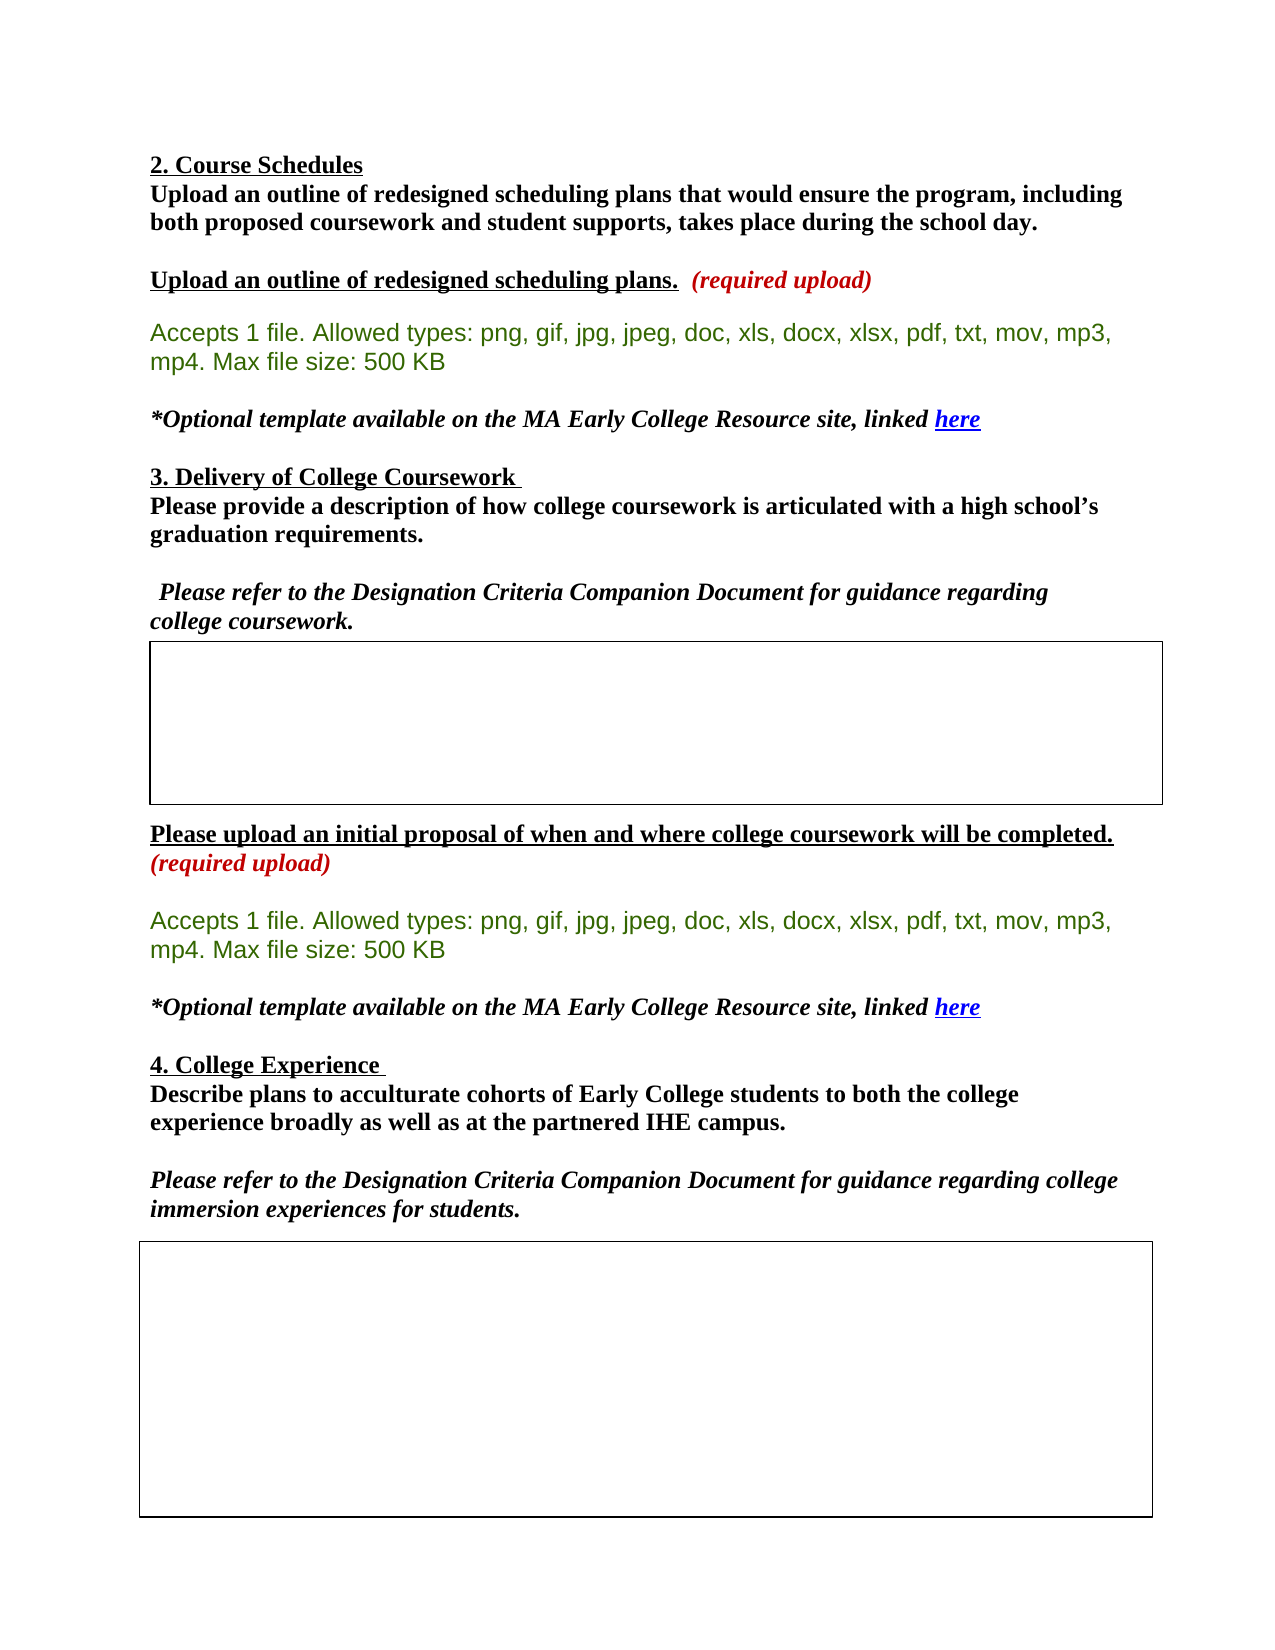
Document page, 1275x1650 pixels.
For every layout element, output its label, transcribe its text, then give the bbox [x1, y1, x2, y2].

subtitle 3. Delivery of College Coursework Please provide a description of how college coursework is articulated with a high school’s graduation requirements. Please refer to the Designation Criteria Companion Document for guidance regarding college coursework. [150, 462, 1125, 641]
subtitle Accepts 1 file. Allowed types: png, gif, jpg, jpeg, doc, xls, docx, xlsx, pdf, txt, mov, mp3, mp4. Max file size: 500 KB *Optional template available on the MA Early College Resource site, linked here [150, 906, 1125, 1021]
subtitle 4. College Experience Describe plans to acculturate cohorts of Early College students to both the college experience broadly as well as at the partnered IHE campus. Please refer to the Designation Criteria Companion Document for guidance regarding college immersion experiences for students. [150, 1050, 1125, 1222]
subtitle *Optional template available on the MA Early College Resource site, linked here [150, 375, 1125, 433]
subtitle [150, 150, 1125, 236]
subtitle Please upload an initial proposal of when and where college coursework will be completed. (required upload) [150, 819, 1125, 877]
subtitle Upload an outline of redesigned scheduling plans. (required upload) Accepts 1 file. Allowed types: png, gif, jpg, jpeg, doc, xls, docx, xlsx, pdf, txt, mov, mp3, mp4. Max file size: 500 KB [150, 236, 1125, 375]
